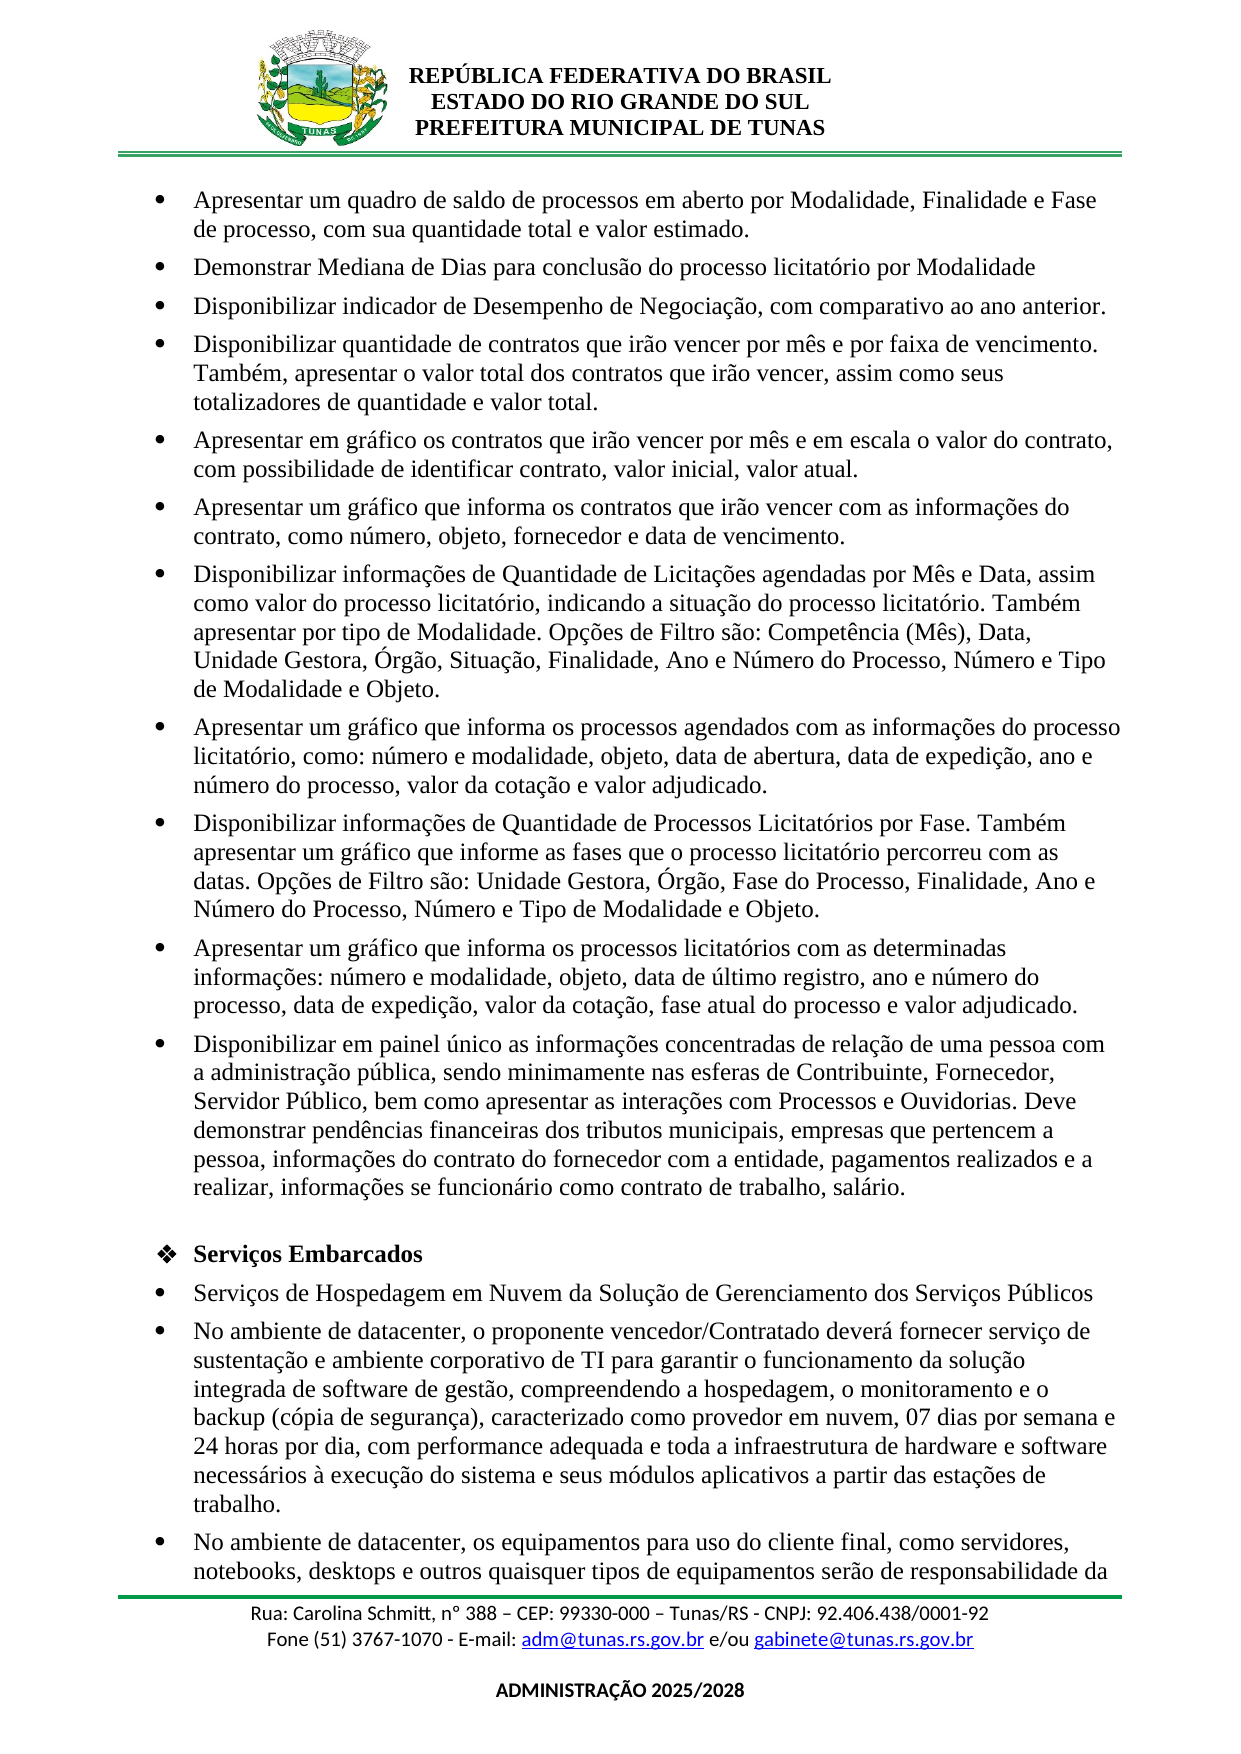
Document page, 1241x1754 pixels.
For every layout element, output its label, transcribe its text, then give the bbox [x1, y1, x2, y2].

list Demonstrar Mediana de Dias para conclusão do processo licitatório por Modalidade [156, 252, 1122, 281]
list Apresentar um gráfico que informa os processos licitatórios com as determinadas informações: número e modalidade, objeto, data de último registro, ano e número do processo, data de expedição, valor da cotação, fase atual do processo e valor adjudicado. [156, 933, 1122, 1019]
list Serviços Embarcados [156, 1239, 1122, 1268]
list Apresentar um gráfico que informa os processos agendados com as informações do processo licitatório, como: número e modalidade, objeto, data de abertura, data de expedição, ano e número do processo, valor da cotação e valor adjudicado. [156, 712, 1122, 799]
picture [256, 30, 388, 146]
list No ambiente de datacenter, o proponente vencedor/Contratado deverá fornecer serviço de sustentação e ambiente corporativo de TI para garantir o funcionamento da solução integrada de software de gestão, compreendendo a hospedagem, o monitoramento e o backup (cópia de segurança), caracterizado como provedor em nuvem, 07 dias por semana e 24 horas por dia, com performance adequada e toda a infraestrutura de hardware e software necessários à execução do sistema e seus módulos aplicativos a partir das estações de trabalho. [156, 1316, 1122, 1517]
list Apresentar um gráfico que informa os contratos que irão vencer com as informações do contrato, como número, objeto, fornecedor e data de vencimento. [156, 492, 1122, 549]
list Disponibilizar quantidade de contratos que irão vencer por mês e por faixa de vencimento. Também, apresentar o valor total dos contratos que irão vencer, assim como seus totalizadores de quantidade e valor total. [156, 329, 1122, 415]
list Apresentar em gráfico os contratos que irão vencer por mês e em escala o valor do contrato, com possibilidade de identificar contrato, valor inicial, valor atual. [156, 425, 1122, 482]
list Disponibilizar informações de Quantidade de Processos Licitatórios por Fase. Também apresentar um gráfico que informe as fases que o processo licitatório percorreu com as datas. Opções de Filtro são: Unidade Gestora, Órgão, Fase do Processo, Finalidade, Ano e Número do Processo, Número e Tipo de Modalidade e Objeto. [156, 808, 1122, 923]
list Disponibilizar em painel único as informações concentradas de relação de uma pessoa com a administração pública, sendo minimamente nas esferas de Contribuinte, Fornecedor, Servidor Público, bem como apresentar as interações com Processos e Ouvidorias. Deve demonstrar pendências financeiras dos tributos municipais, empresas que pertencem a pessoa, informações do contrato do fornecedor com a entidade, pagamentos realizados e a realizar, informações se funcionário como contrato de trabalho, salário. [156, 1029, 1122, 1201]
list Disponibilizar informações de Quantidade de Licitações agendadas por Mês e Data, assim como valor do processo licitatório, indicando a situação do processo licitatório. Também apresentar por tipo de Modalidade. Opções de Filtro são: Competência (Mês), Data, Unidade Gestora, Órgão, Situação, Finalidade, Ano e Número do Processo, Número e Tipo de Modalidade e Objeto. [156, 559, 1122, 703]
list Apresentar um quadro de saldo de processos em aberto por Modalidade, Finalidade e Fase de processo, com sua quantidade total e valor estimado. [156, 185, 1122, 243]
list Disponibilizar indicador de Desempenho de Negociação, com comparativo ao ano anterior. [156, 291, 1122, 319]
list Serviços de Hospedagem em Nuvem da Solução de Gerenciamento dos Serviços Públicos [156, 1278, 1122, 1307]
